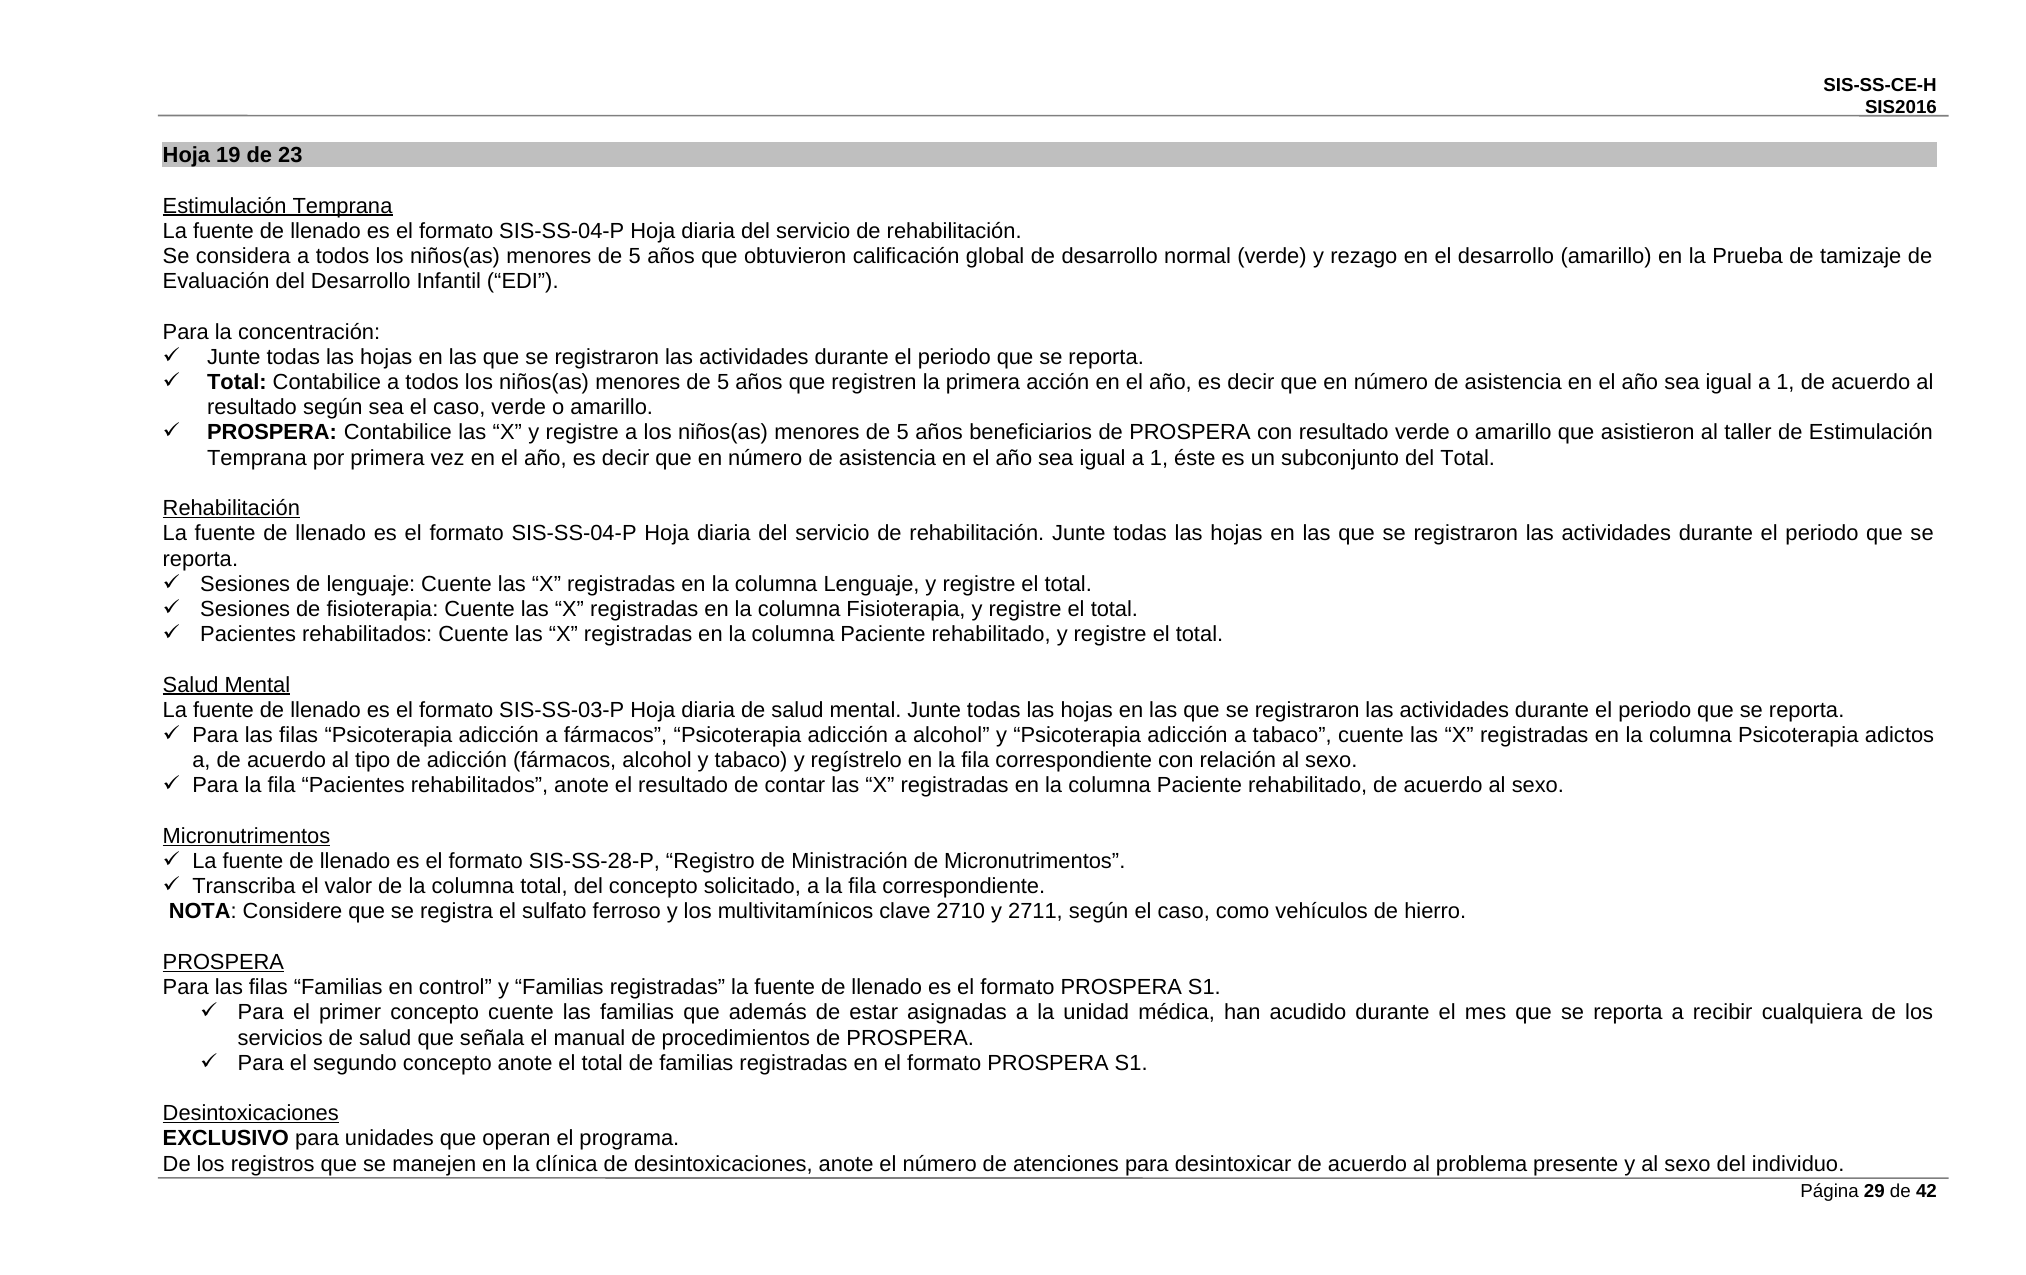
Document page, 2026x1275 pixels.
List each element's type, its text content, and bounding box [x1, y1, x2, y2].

list Sesiones de lenguaje: Cuente las “X” registradas en la columna Lenguaje, y registre el total. [162, 571, 1937, 596]
text Para las filas “Familias en control” y “Familias registradas” la fuente de llenado es el formato PROSPERA S1. [162, 974, 1937, 999]
text Micronutrimentos [162, 823, 1937, 848]
text La fuente de llenado es el formato SIS-SS-04-P Hoja diaria del servicio de rehabilitación. [162, 218, 1937, 243]
list Junte todas las hojas en las que se registraron las actividades durante el periodo que se reporta. [162, 344, 1937, 369]
list Transcriba el valor de la columna total, del concepto solicitado, a la fila correspondiente. [162, 873, 1937, 898]
text Salud Mental [162, 672, 1937, 697]
text De los registros que se manejen en la clínica de desintoxicaciones, anote el número de atenciones para desintoxicar de acuerdo al problema presente y al sexo del individuo. [162, 1151, 1937, 1176]
text La fuente de llenado es el formato SIS-SS-03-P Hoja diaria de salud mental. Junte todas las hojas en las que se registraron las actividades durante el periodo que se reporta. [162, 697, 1937, 722]
text Para la concentración: [162, 319, 1937, 344]
list Para la fila “Pacientes rehabilitados”, anote el resultado de contar las “X” registradas en la columna Paciente rehabilitado, de acuerdo al sexo. [162, 772, 1937, 798]
text Desintoxicaciones [162, 1100, 1937, 1125]
text EXCLUSIVO para unidades que operan el programa. [162, 1125, 1937, 1151]
text Se considera a todos los niños(as) menores de 5 años que obtuvieron calificación global de desarrollo normal (verde) y rezago en el desarrollo (amarillo) en la Prueba de tamizaje de Evaluación del Desarrollo Infantil (“EDI”). [162, 243, 1937, 293]
list PROSPERA: Contabilice las “X” y registre a los niños(as) menores de 5 años beneficiarios de PROSPERA con resultado verde o amarillo que asistieron al taller de Estimulación Temprana por primera vez en el año, es decir que en número de asistencia en el año sea igual a 1, éste es un subconjunto del Total. [162, 419, 1937, 470]
list La fuente de llenado es el formato SIS-SS-28-P, “Registro de Ministración de Micronutrimentos”. [162, 848, 1937, 873]
list Para el segundo concepto anote el total de familias registradas en el formato PROSPERA S1. [200, 1050, 1937, 1075]
list Total: Contabilice a todos los niños(as) menores de 5 años que registren la primera acción en el año, es decir que en número de asistencia en el año sea igual a 1, de acuerdo al resultado según sea el caso, verde o amarillo. [162, 369, 1937, 419]
text Estimulación Temprana [162, 193, 1937, 218]
text Rehabilitación [162, 495, 1937, 520]
text PROSPERA [162, 949, 1937, 974]
list Para el primer concepto cuente las familias que además de estar asignadas a la unidad médica, han acudido durante el mes que se reporta a recibir cualquiera de los servicios de salud que señala el manual de procedimientos de PROSPERA. [200, 999, 1937, 1050]
text Hoja 19 de 23 [162, 142, 1937, 167]
text La fuente de llenado es el formato SIS-SS-04-P Hoja diaria del servicio de rehabilitación. Junte todas las hojas en las que se registraron las actividades durante el periodo que se reporta. [162, 520, 1937, 571]
text NOTA: Considere que se registra el sulfato ferroso y los multivitamínicos clave 2710 y 2711, según el caso, como vehículos de hierro. [168, 898, 1937, 924]
list Para las filas “Psicoterapia adicción a fármacos”, “Psicoterapia adicción a alcohol” y “Psicoterapia adicción a tabaco”, cuente las “X” registradas en la columna Psicoterapia adictos a, de acuerdo al tipo de adicción (fármacos, alcohol y tabaco) y regístrelo en la fila correspondiente con relación al sexo. [162, 722, 1937, 772]
list Pacientes rehabilitados: Cuente las “X” registradas en la columna Paciente rehabilitado, y registre el total. [162, 621, 1937, 646]
list Sesiones de fisioterapia: Cuente las “X” registradas en la columna Fisioterapia, y registre el total. [162, 596, 1937, 621]
